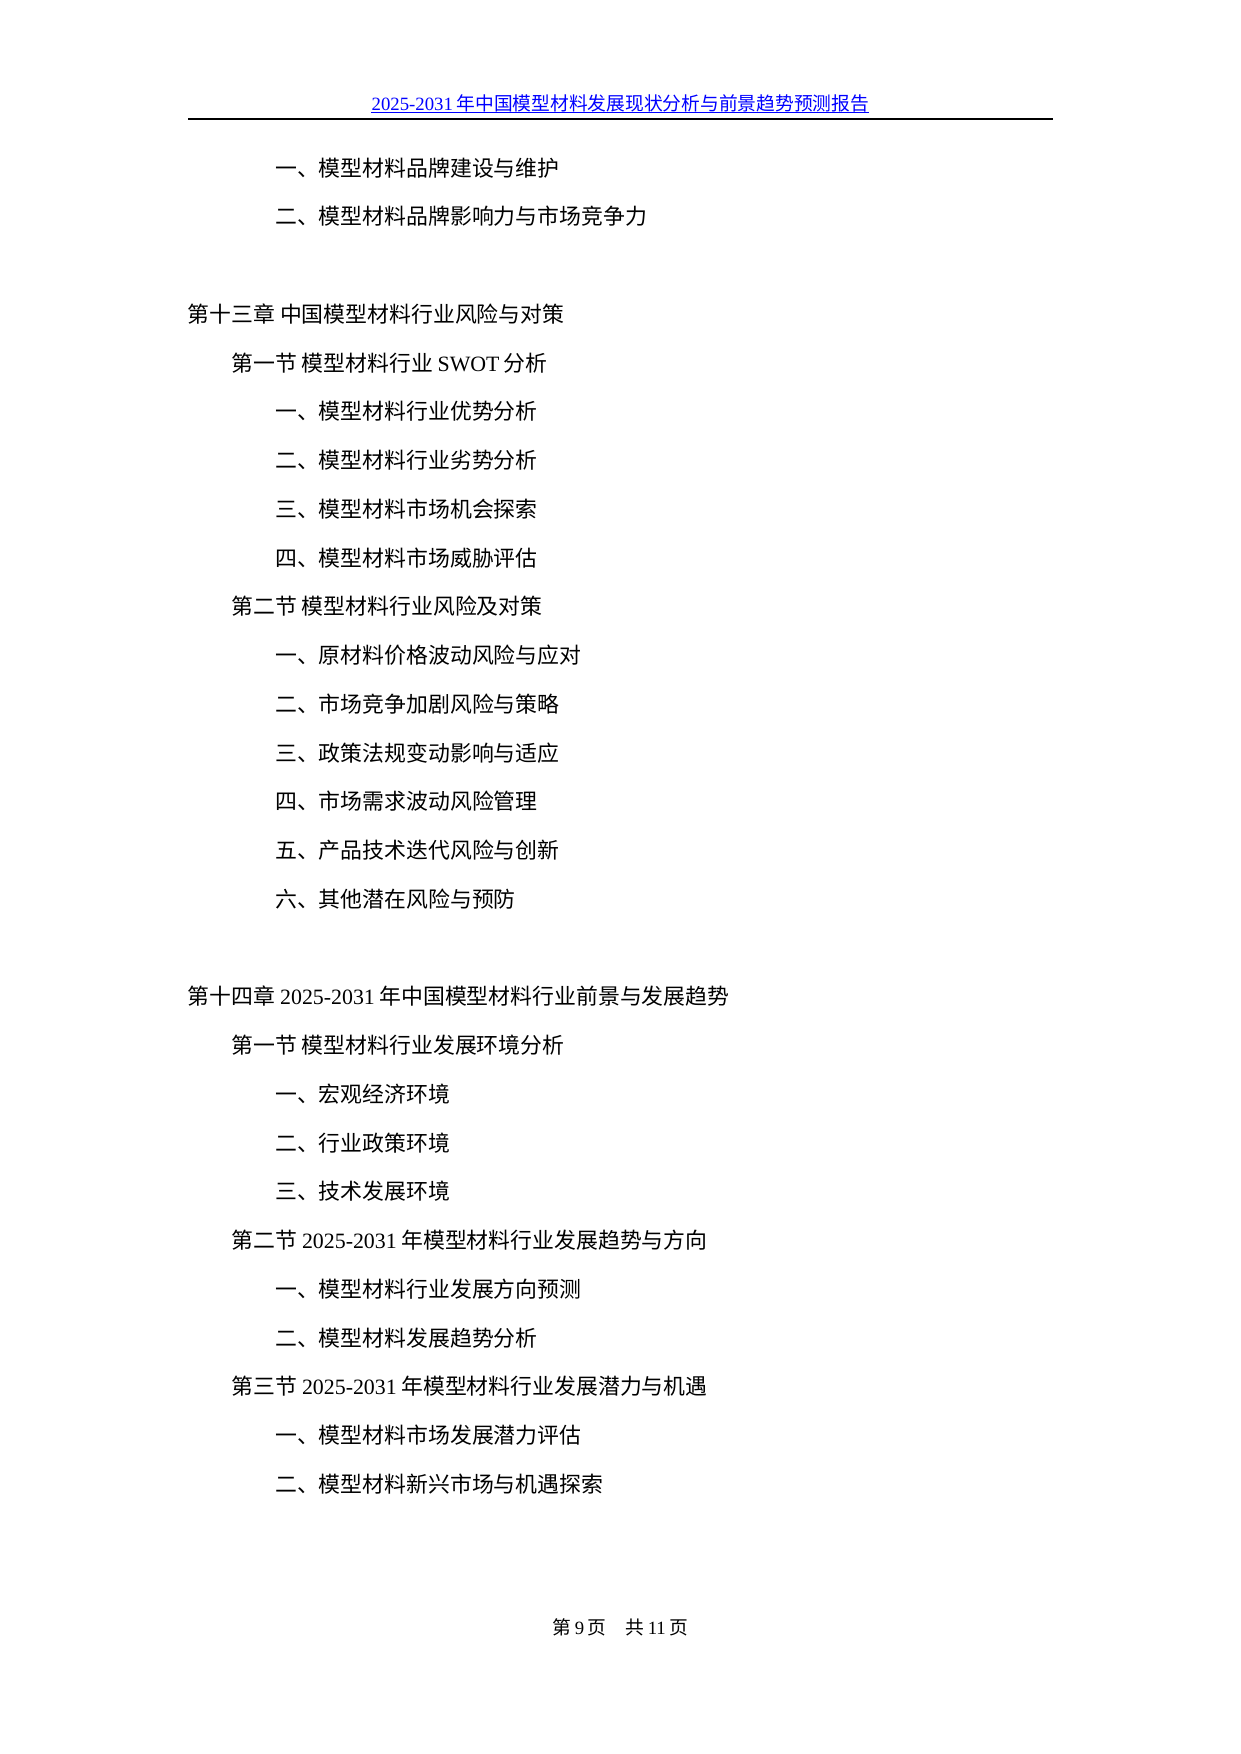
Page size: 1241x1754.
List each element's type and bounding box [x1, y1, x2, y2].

text [187, 150, 1053, 1499]
